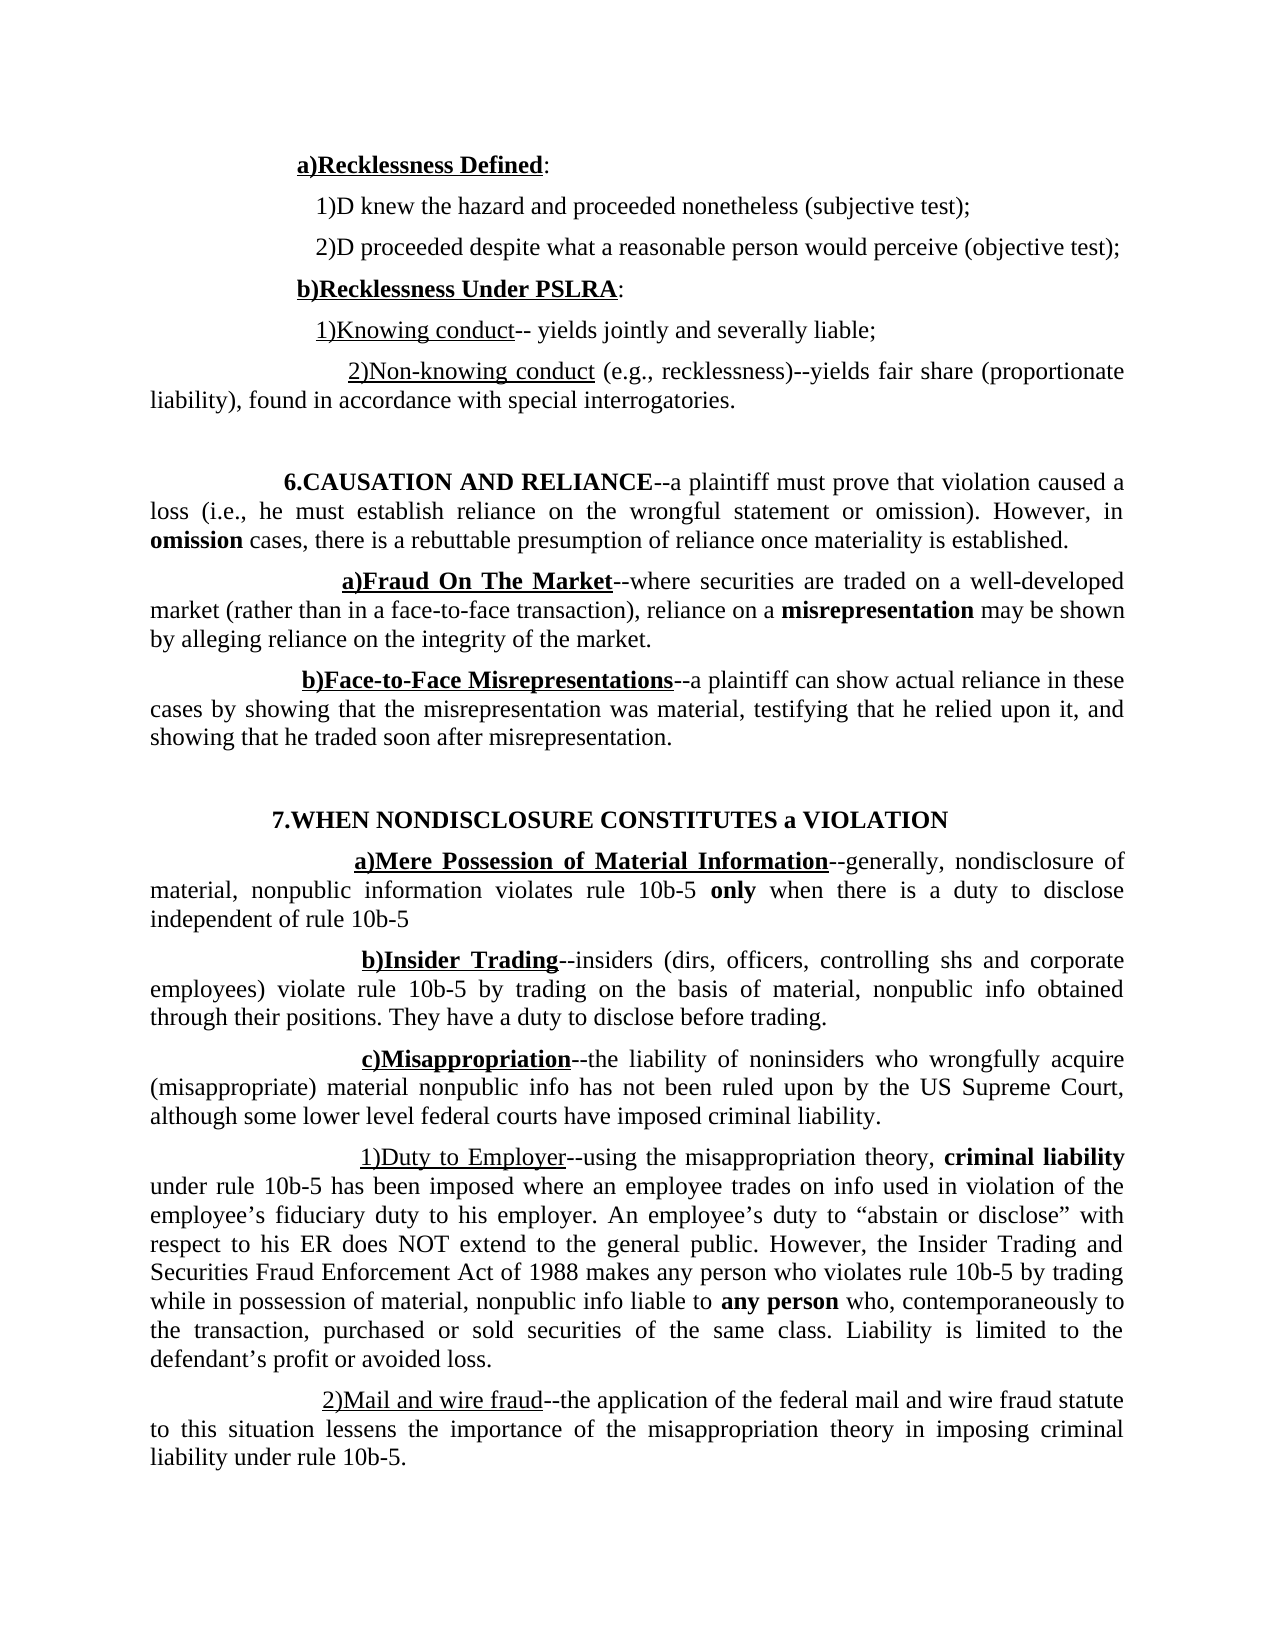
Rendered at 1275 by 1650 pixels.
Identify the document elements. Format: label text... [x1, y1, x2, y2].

text a)Mere Possession of Material Information--generally, nondisclosure of material, nonpublic information violates rule 10b-5 only when there is a duty to disclose independent of rule 10b-5 [150, 846, 1125, 932]
text 2)D proceeded despite what a reasonable person would perceive (objective test); [150, 232, 1125, 261]
text 7.WHEN NONDISCLOSURE CONSTITUTES a VIOLATION [150, 805, 1125, 834]
text 1)D knew the hazard and proceeded nonetheless (subjective test); [150, 191, 1125, 220]
text b)Face-to-Face Misrepresentations--a plaintiff can show actual reliance in these cases by showing that the misrepresentation was material, testifying that he relied upon it, and showing that he traded soon after misrepresentation. [150, 665, 1125, 751]
text c)Misappropriation--the liability of noninsiders who wrongfully acquire (misappropriate) material nonpublic info has not been ruled upon by the US Supreme Court, although some lower level federal courts have imposed criminal liability. [150, 1044, 1125, 1130]
text b)Insider Trading--insiders (dirs, officers, controlling shs and corporate employees) violate rule 10b-5 by trading on the basis of material, nonpublic info obtained through their positions. They have a duty to disclose before trading. [150, 945, 1125, 1031]
text 6.CAUSATION AND RELIANCE--a plaintiff must prove that violation caused a loss (i.e., he must establish reliance on the wrongful statement or omission). However, in omission cases, there is a rebuttable presumption of reliance once materiality is established. [150, 467, 1125, 554]
text b)Recklessness Under PSLRA: [150, 274, 1125, 302]
text a)Fraud On The Market--where securities are traded on a well-developed market (rather than in a face-to-face transaction), reliance on a misrepresentation may be shown by alleging reliance on the integrity of the market. [150, 566, 1125, 652]
text 1)Knowing conduct-- yields jointly and severally liable; [150, 315, 1125, 344]
text 1)Duty to Employer--using the misappropriation theory, criminal liability under rule 10b-5 has been imposed where an employee trades on info used in violation of the employee’s fiduciary duty to his employer. An employee’s duty to “abstain or disclose” with respect to his ER does NOT extend to the general public. However, the Insider Trading and Securities Fraud Enforcement Act of 1988 makes any person who violates rule 10b-5 by trading while in possession of material, nonpublic info liable to any person who, contemporaneously to the transaction, purchased or sold securities of the same class. Liability is limited to the defendant’s profit or avoided loss. [150, 1142, 1125, 1372]
text a)Recklessness Defined: [150, 150, 1125, 179]
text 2)Mail and wire fraud--the application of the federal mail and wire fraud statute to this situation lessens the importance of the misappropriation theory in imposing criminal liability under rule 10b-5. [150, 1385, 1125, 1471]
text 2)Non-knowing conduct (e.g., recklessness)--yields fair share (proportionate liability), found in accordance with special interrogatories. [150, 356, 1125, 414]
